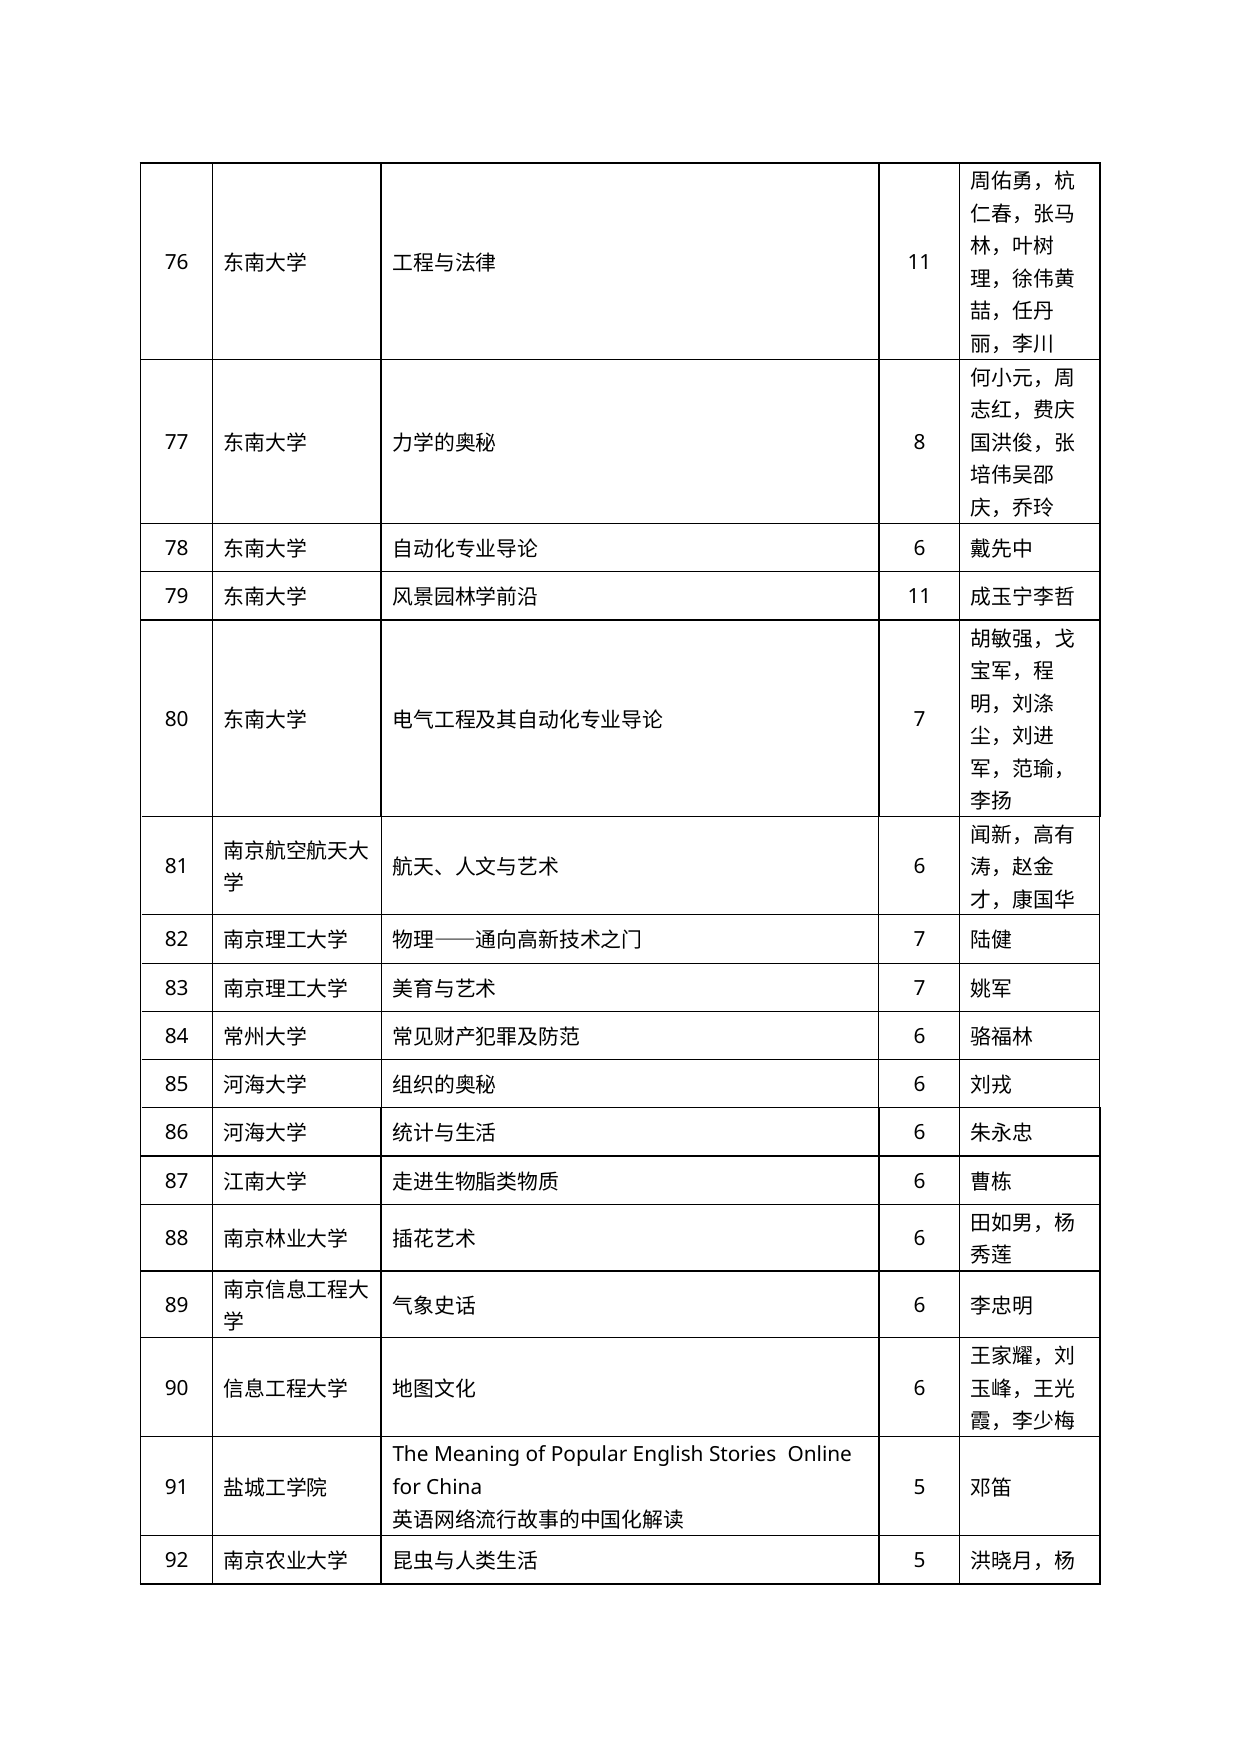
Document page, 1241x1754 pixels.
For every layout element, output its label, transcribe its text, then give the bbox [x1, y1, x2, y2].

table_cell 闻新，高有涛，赵金才，康国华 [960, 817, 1099, 914]
table_cell 91 [141, 1437, 212, 1535]
table_cell 邓笛 [960, 1437, 1099, 1535]
table_cell 76 [141, 164, 212, 358]
table_cell 东南大学 [213, 360, 380, 523]
table_cell 88 [141, 1205, 212, 1270]
table_cell 南京理工大学 [213, 964, 381, 1011]
table_cell 6 [880, 1205, 959, 1270]
table_cell 89 [141, 1272, 212, 1337]
table_cell 田如男，杨秀莲 [960, 1205, 1099, 1270]
table_cell 地图文化 [382, 1338, 878, 1436]
table_cell 6 [880, 1157, 959, 1203]
table_cell 刘戎 [960, 1060, 1099, 1107]
table_cell The Meaning of Popular English Stories Online for China 英语网络流行故事的中国化解读 [382, 1437, 878, 1535]
table_cell 90 [141, 1338, 212, 1436]
table_cell 86 [141, 1108, 212, 1155]
table_cell 82 [141, 915, 212, 962]
table_cell 常见财产犯罪及防范 [382, 1012, 878, 1059]
table_cell 11 [880, 572, 959, 619]
table_cell 朱永忠 [960, 1108, 1099, 1155]
table_cell 气象史话 [382, 1272, 878, 1337]
table_cell 周佑勇，杭仁春，张马林，叶树理，徐伟黄喆，任丹丽，李川 [960, 164, 1099, 358]
table_cell 航天、人文与艺术 [382, 817, 878, 914]
table_cell 92 [141, 1536, 212, 1583]
table_cell 东南大学 [213, 621, 380, 816]
table_cell 78 [141, 524, 212, 571]
table_cell 江南大学 [213, 1157, 380, 1203]
table_cell 83 [141, 964, 212, 1011]
table_cell 7 [879, 964, 959, 1011]
table_cell 南京林业大学 [213, 1205, 380, 1270]
table_cell 11 [880, 164, 959, 358]
table_cell 南京农业大学 [213, 1536, 380, 1583]
table_cell 电气工程及其自动化专业导论 [382, 621, 878, 816]
table_cell 昆虫与人类生活 [382, 1536, 878, 1583]
table_cell 陆健 [960, 915, 1099, 962]
table_cell 6 [879, 817, 959, 914]
table_cell 何小元，周志红，费庆国洪俊，张培伟吴邵庆，乔玲 [960, 360, 1099, 523]
table_cell 物理——通向高新技术之门 [382, 915, 878, 962]
table_cell 力学的奥秘 [382, 360, 878, 523]
table_cell 胡敏强，戈宝军，程明，刘涤尘，刘进军，范瑜，李扬 [960, 621, 1099, 816]
table_cell 8 [880, 360, 959, 523]
table_cell 东南大学 [213, 164, 380, 358]
table_cell 王家耀，刘玉峰，王光霞，李少梅 [960, 1338, 1099, 1436]
table_cell 常州大学 [213, 1012, 381, 1059]
table_cell 79 [141, 572, 212, 619]
table_cell 曹栋 [960, 1157, 1099, 1203]
table_cell 5 [880, 1437, 959, 1535]
table_cell 美育与艺术 [382, 964, 878, 1011]
table_cell 85 [141, 1060, 212, 1107]
table_cell 戴先中 [960, 524, 1099, 571]
table_cell 东南大学 [213, 572, 380, 619]
table_cell 插花艺术 [382, 1205, 878, 1270]
table_cell 河海大学 [213, 1060, 381, 1107]
table_cell 骆福林 [960, 1012, 1099, 1059]
table_cell 东南大学 [213, 524, 380, 571]
table_cell 自动化专业导论 [382, 524, 878, 571]
table_cell 姚军 [960, 964, 1099, 1011]
table_cell 统计与生活 [382, 1108, 878, 1155]
table_cell 6 [880, 1272, 959, 1337]
table_cell 河海大学 [213, 1108, 380, 1155]
table_cell 6 [880, 524, 959, 571]
table_cell 工程与法律 [382, 164, 878, 358]
table_cell 洪晓月，杨莲芳，李保平 [960, 1536, 1099, 1583]
table_cell 南京信息工程大学 [213, 1272, 380, 1337]
table_cell 风景园林学前沿 [382, 572, 878, 619]
table_cell 5 [880, 1536, 959, 1583]
table_cell 成玉宁李哲 [960, 572, 1099, 619]
table_cell 盐城工学院 [213, 1437, 380, 1535]
table_cell 6 [879, 1012, 959, 1059]
table_cell 6 [880, 1338, 959, 1436]
table_cell 南京理工大学 [213, 915, 381, 962]
table_cell 84 [141, 1012, 212, 1059]
table_cell 77 [141, 360, 212, 523]
table_cell 7 [879, 915, 959, 962]
table_cell 南京航空航天大学 [213, 817, 381, 914]
table_cell 81 [141, 817, 212, 914]
table_cell 7 [880, 621, 959, 816]
table_cell 6 [879, 1060, 959, 1107]
table_cell 信息工程大学 [213, 1338, 380, 1436]
table_cell 组织的奥秘 [382, 1060, 878, 1107]
table_cell 80 [141, 621, 212, 816]
table_cell 6 [880, 1108, 959, 1155]
table_cell 李忠明 [960, 1272, 1099, 1337]
table_cell 87 [141, 1157, 212, 1203]
table_cell 走进生物脂类物质 [382, 1157, 878, 1203]
